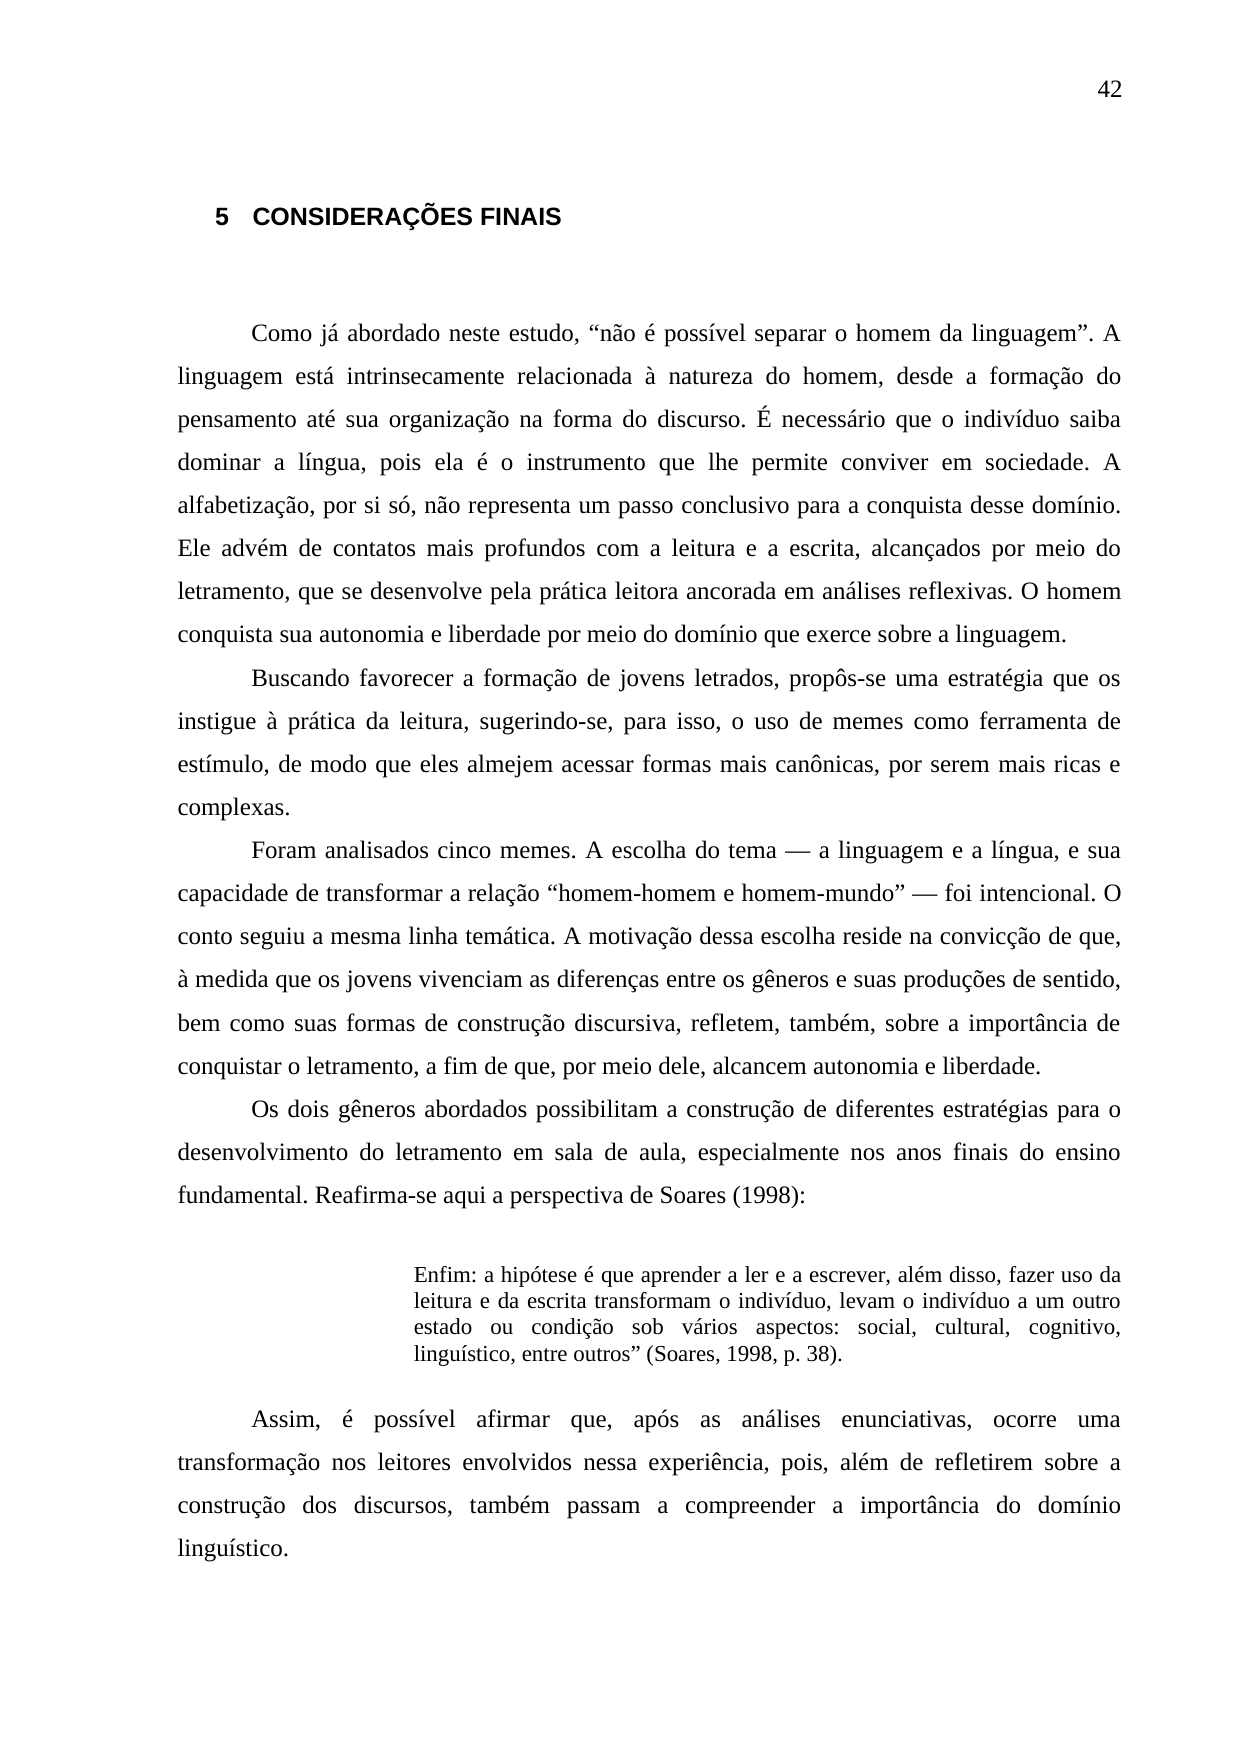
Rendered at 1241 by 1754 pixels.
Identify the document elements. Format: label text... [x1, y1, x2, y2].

text Buscando favorecer a formação de jovens letrados, propôs-se uma estratégia que os instigue à prática da leitura, sugerindo-se, para isso, o uso de memes como ferramenta de estímulo, de modo que eles almejem acessar formas mais canônicas, por serem mais ricas e complexas. [177, 663, 1122, 821]
text Foram analisados cinco memes. A escolha do tema — a linguagem e a língua, e sua capacidade de transformar a relação “homem-homem e homem-mundo” — foi intencional. O conto seguiu a mesma linha temática. A motivação dessa escolha reside na convicção de que, à medida que os jovens vivenciam as diferenças entre os gêneros e suas produções de sentido, bem como suas formas de construção discursiva, refletem, também, sobre a importância de conquistar o letramento, a fim de que, por meio dele, alcancem autonomia e liberdade. [177, 835, 1122, 1079]
text Como já abordado neste estudo, “não é possível separar o homem da linguagem”. A linguagem está intrinsecamente relacionada à natureza do homem, desde a formação do pensamento até sua organização na forma do discurso. É necessário que o indivíduo saiba dominar a língua, pois ela é o instrumento que lhe permite conviver em sociedade. A alfabetização, por si só, não representa um passo conclusivo para a conquista desse domínio. Ele advém de contatos mais profundos com a leitura e a escrita, alcançados por meio do letramento, que se desenvolve pela prática leitora ancorada em análises reflexivas. O homem conquista sua autonomia e liberdade por meio do domínio que exerce sobre a linguagem. [177, 318, 1122, 648]
text Os dois gêneros abordados possibilitam a construção de diferentes estratégias para o desenvolvimento do letramento em sala de aula, especialmente nos anos finais do ensino fundamental. Reafirma-se aqui a perspectiva de Soares (1998): [177, 1094, 1122, 1209]
text Assim, é possível afirmar que, após as análises enunciativas, ocorre uma transformação nos leitores envolvidos nessa experiência, pois, além de refletirem sobre a construção dos discursos, também passam a compreender a importância do domínio linguístico. [177, 1404, 1122, 1562]
subtitle CONSIDERAÇÕES FINAIS [215, 202, 1122, 231]
text Enfim: a hipótese é que aprender a ler e a escrever, além disso, fazer uso da leitura e da escrita transformam o indivíduo, levam o indivíduo a um outro estado ou condição sob vários aspectos: social, cultural, cognitivo, linguístico, entre outros” (Soares, 1998, p. 38). [413, 1261, 1122, 1366]
